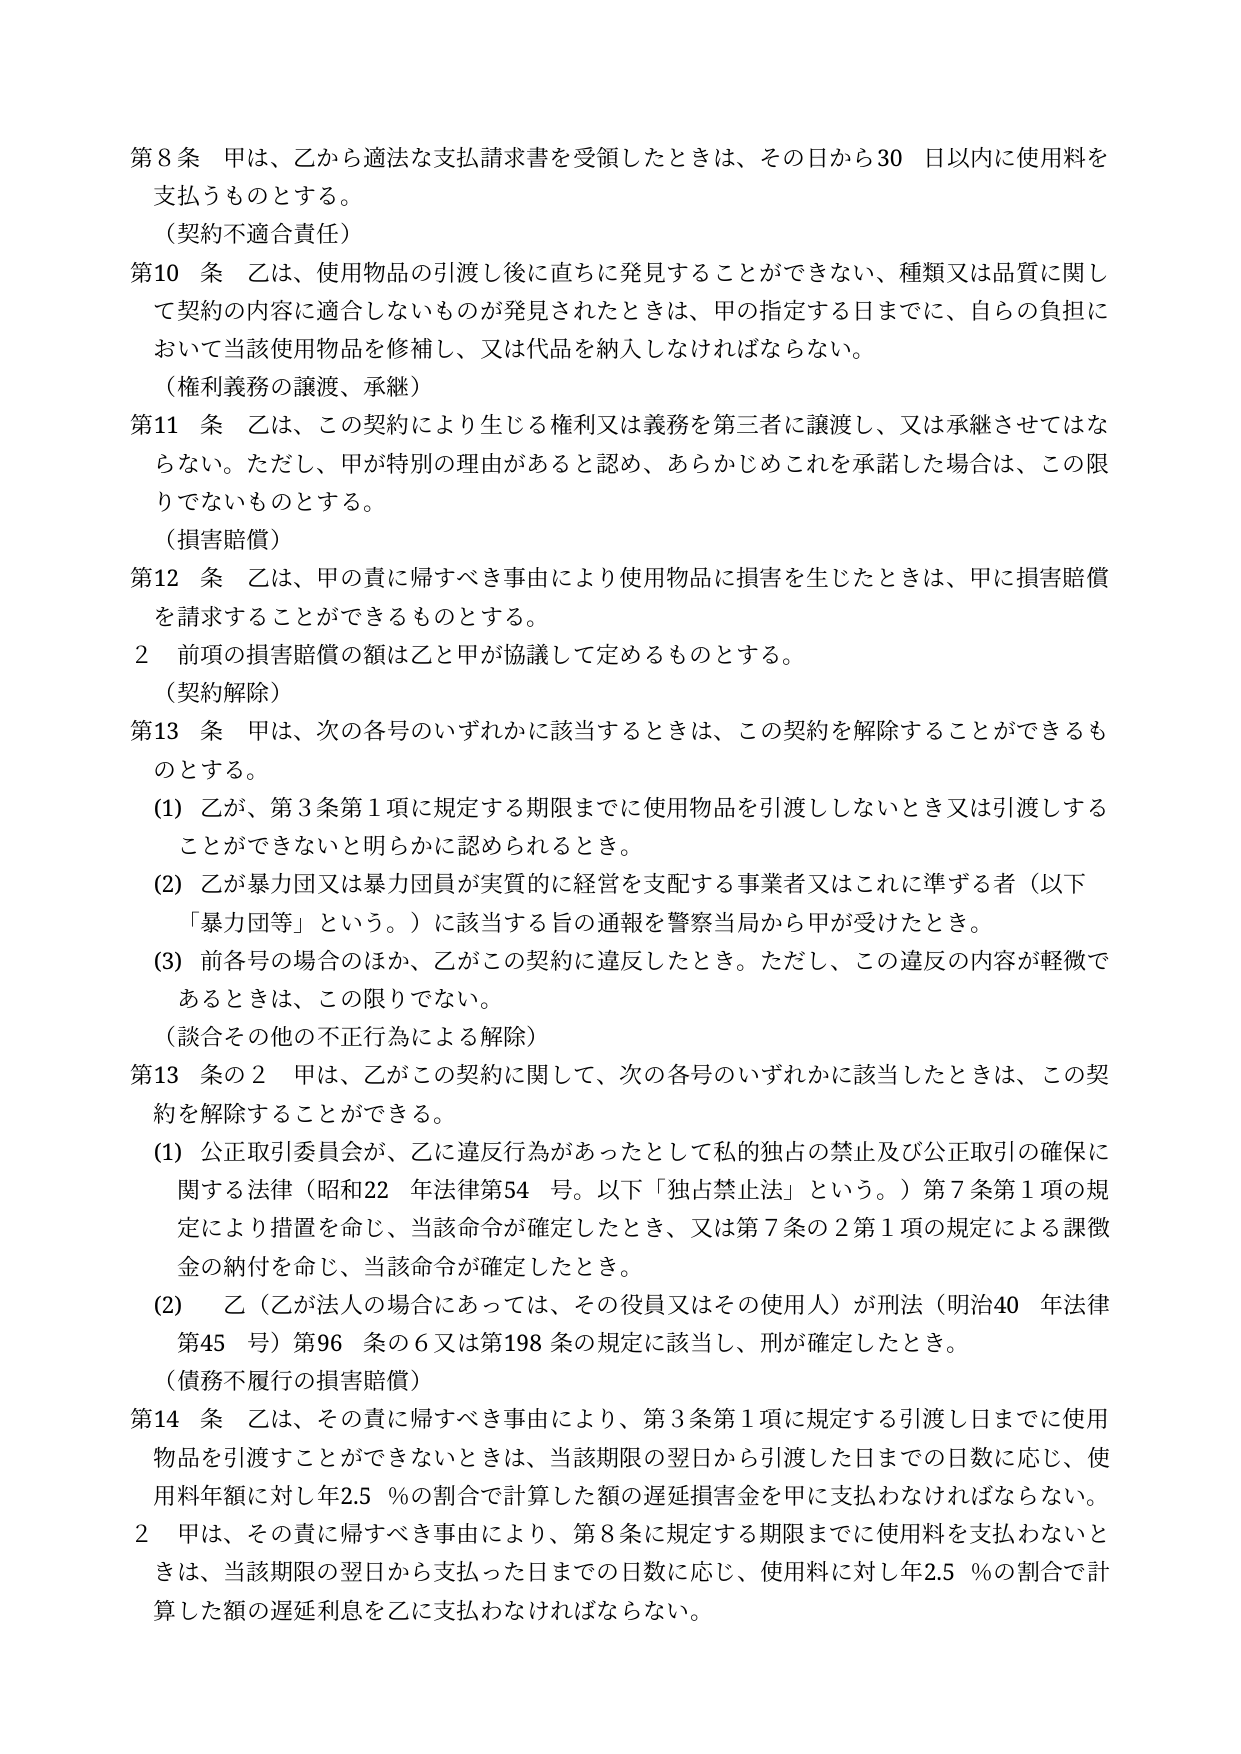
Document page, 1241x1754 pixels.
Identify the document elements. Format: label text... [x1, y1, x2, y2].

text ２ 甲は、その責に帰すべき事由により、第８条に規定する期限までに使用料を支払わないときは、当該期限の翌日から支払った日までの日数に応じ、使用料に対し年2.5％の割合で計算した額の遅延利息を乙に支払わなければならない。 [130, 1514, 1110, 1628]
text （談合その他の不正行為による解除） [153, 1017, 1110, 1055]
text (1) 公正取引委員会が、乙に違反行為があったとして私的独占の禁止及び公正取引の確保に関する法律（昭和22年法律第54号。以下「独占禁止法」という。）第７条第１項の規定により措置を命じ、当該命令が確定したとき、又は第７条の２第１項の規定による課徴金の納付を命じ、当該命令が確定したとき。 [153, 1131, 1110, 1284]
text 第11条 乙は、この契約により生じる権利又は義務を第三者に譲渡し、又は承継させてはならない。ただし、甲が特別の理由があると認め、あらかじめこれを承諾した場合は、この限りでないものとする。 [130, 405, 1110, 520]
text （権利義務の譲渡、承継） [153, 367, 1110, 405]
text 第13条の２ 甲は、乙がこの契約に関して、次の各号のいずれかに該当したときは、この契約を解除することができる。 [130, 1055, 1110, 1131]
text 第14条 乙は、その責に帰すべき事由により、第３条第１項に規定する引渡し日までに使用物品を引渡すことができないときは、当該期限の翌日から引渡した日までの日数に応じ、使用料年額に対し年2.5％の割合で計算した額の遅延損害金を甲に支払わなければならない。 [130, 1399, 1110, 1514]
text (1) 乙が、第３条第１項に規定する期限までに使用物品を引渡ししないとき又は引渡しすることができないと明らかに認められるとき。 [153, 787, 1110, 864]
text 第10条 乙は、使用物品の引渡し後に直ちに発見することができない、種類又は品質に関して契約の内容に適合しないものが発見されたときは、甲の指定する日までに、自らの負担において当該使用物品を修補し、又は代品を納入しなければならない。 [130, 252, 1110, 367]
text ２ 前項の損害賠償の額は乙と甲が協議して定めるものとする。 [130, 634, 1110, 673]
text 第13条 甲は、次の各号のいずれかに該当するときは、この契約を解除することができるものとする。 [130, 711, 1110, 787]
text （債務不履行の損害賠償） [153, 1361, 1110, 1399]
text (3) 前各号の場合のほか、乙がこの契約に違反したとき。ただし、この違反の内容が軽微であるときは、この限りでない。 [153, 940, 1110, 1017]
text （契約不適合責任） [153, 214, 1110, 252]
text 第12条 乙は、甲の責に帰すべき事由により使用物品に損害を生じたときは、甲に損害賠償を請求することができるものとする。 [130, 558, 1110, 634]
text (2) 乙（乙が法人の場合にあっては、その役員又はその使用人）が刑法（明治40年法律第45号）第96条の６又は第198条の規定に該当し、刑が確定したとき。 [153, 1284, 1110, 1361]
text (2) 乙が暴力団又は暴力団員が実質的に経営を支配する事業者又はこれに準ずる者（以下「暴力団等」という。）に該当する旨の通報を警察当局から甲が受けたとき。 [153, 864, 1110, 940]
text （契約解除） [153, 673, 1110, 711]
text 第８条 甲は、乙から適法な支払請求書を受領したときは、その日から30日以内に使用料を支払うものとする。 [130, 137, 1110, 214]
text （損害賠償） [153, 520, 1110, 558]
